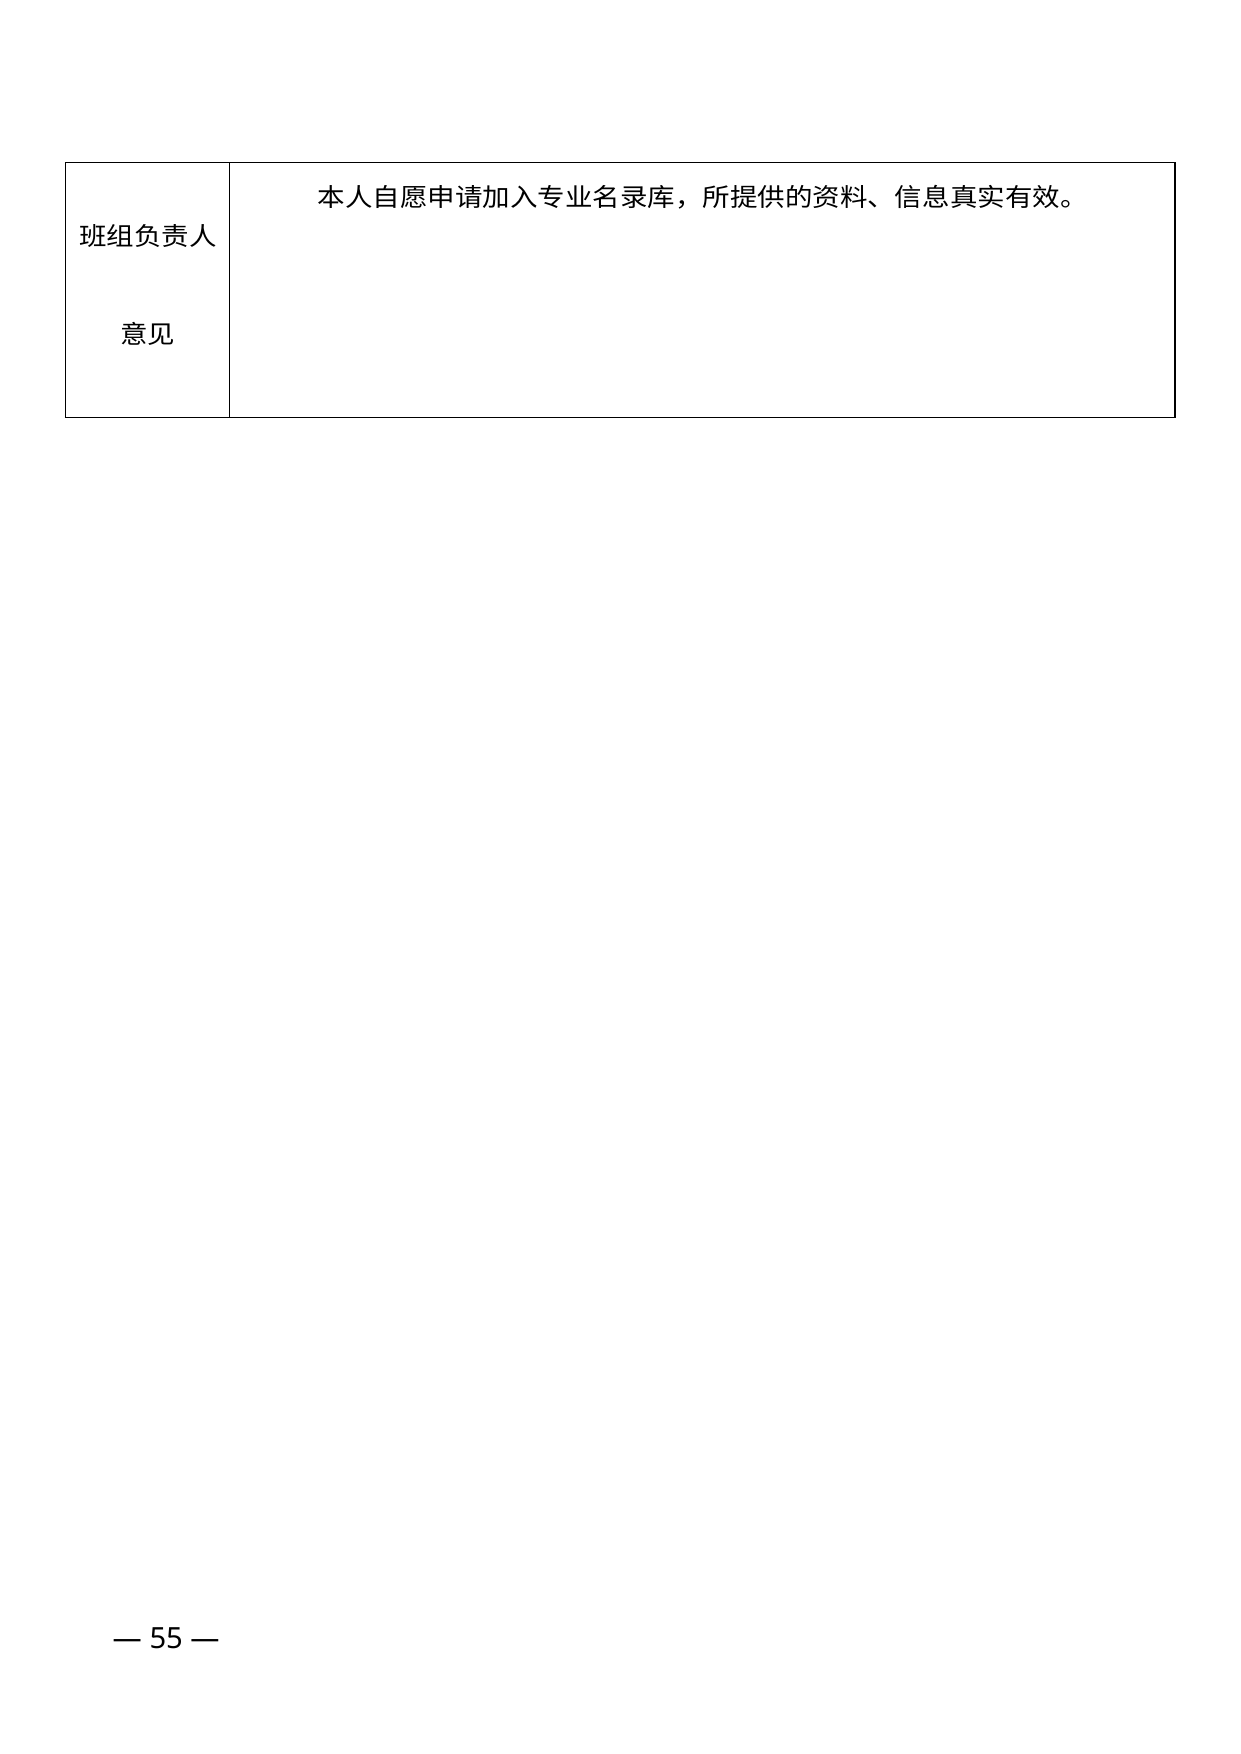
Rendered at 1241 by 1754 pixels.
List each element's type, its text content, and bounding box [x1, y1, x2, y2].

table_cell 班组负责人意见 [66, 163, 229, 417]
table_cell 本人自愿申请加入专业名录库，所提供的资料、信息真实有效。 签字（捺印）： 时间：年月日 [230, 163, 1174, 417]
